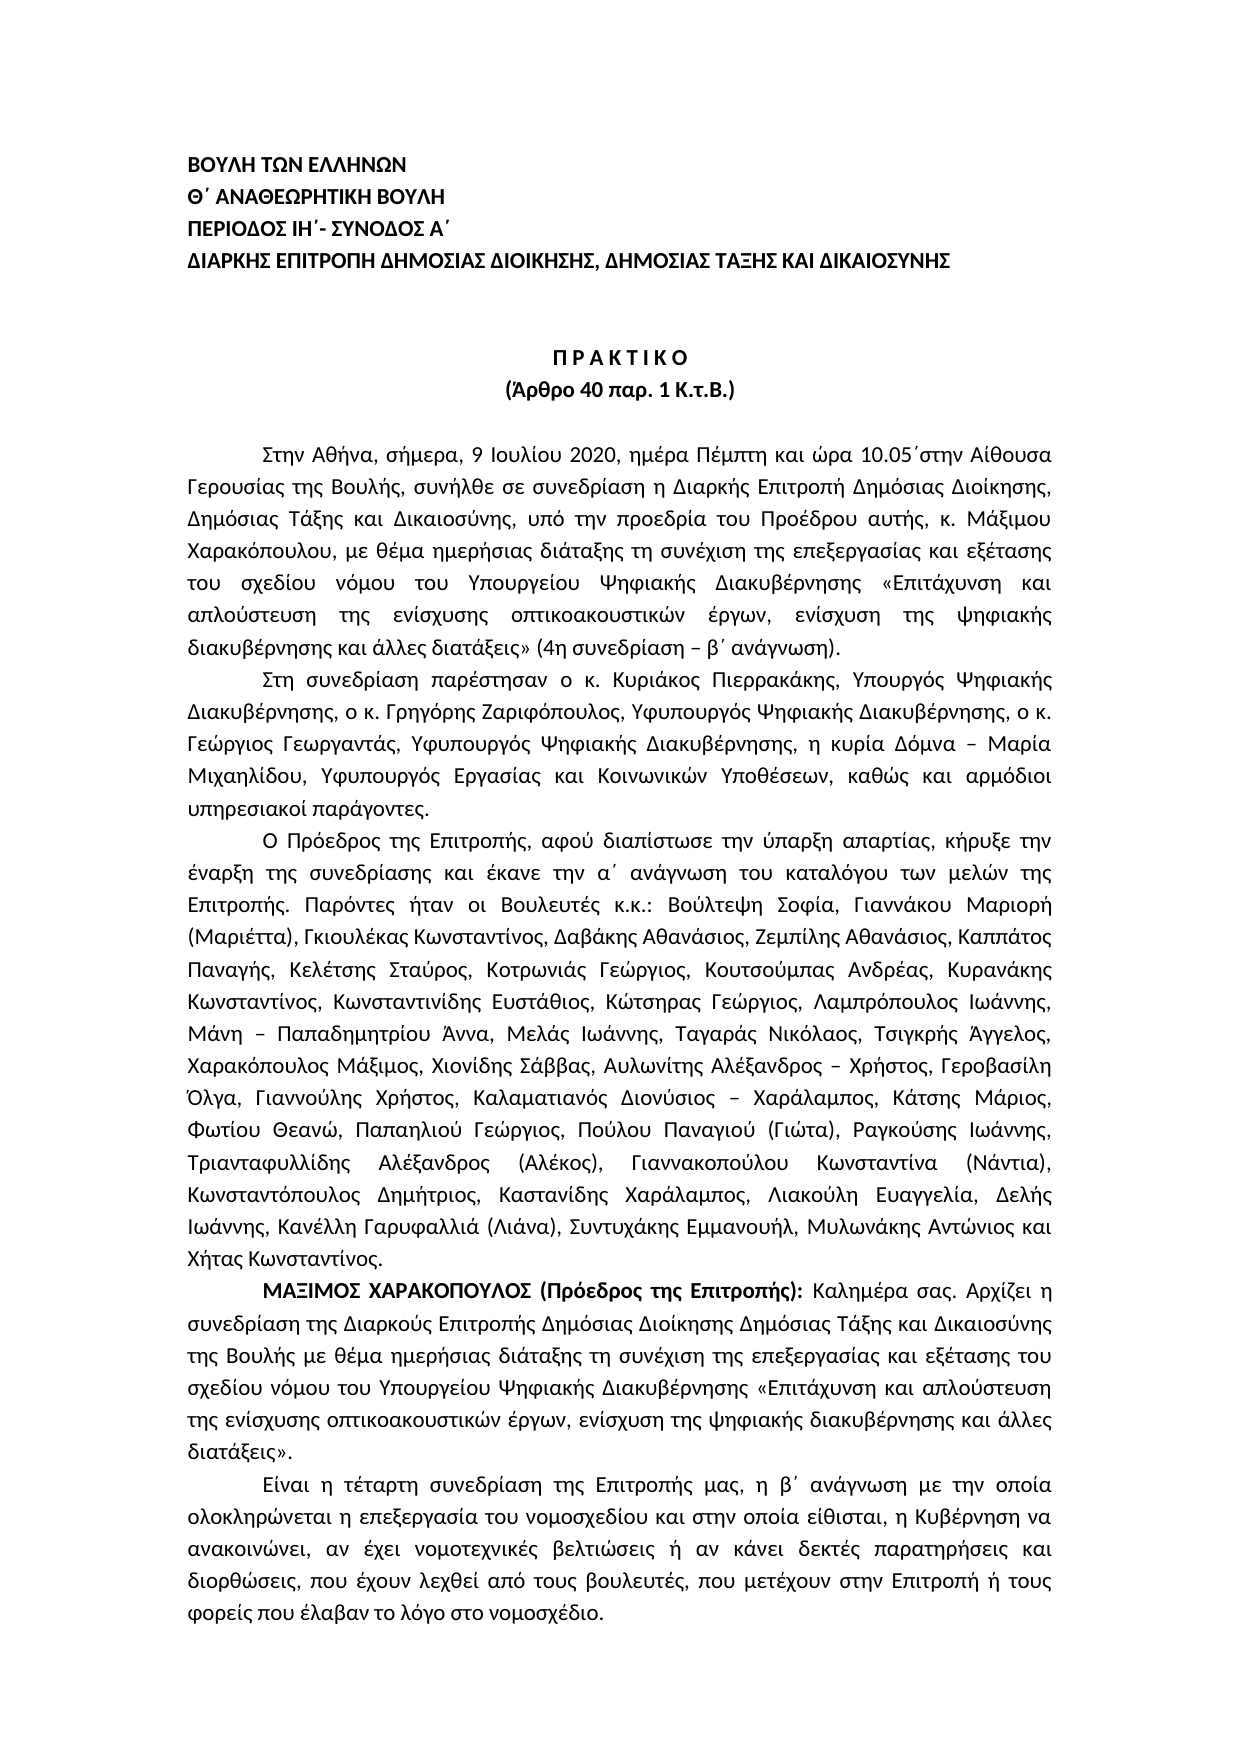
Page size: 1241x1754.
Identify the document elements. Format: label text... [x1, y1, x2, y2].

text ΒΟΥΛΗ ΤΩΝ ΕΛΛΗΝΩΝ [187, 150, 1053, 178]
text Π Ρ Α Κ Τ Ι Κ Ο [187, 343, 1053, 371]
text Στη συνεδρίαση παρέστησαν ο κ. Κυριάκος Πιερρακάκης, Υπουργός Ψηφιακής Διακυβέρνησης, ο κ. Γρηγόρης Ζαριφόπουλος, Υφυπουργός Ψηφιακής Διακυβέρνησης, ο κ. Γεώργιος Γεωργαντάς, Υφυπουργός Ψηφιακής Διακυβέρνησης, η κυρία Δόμνα – Μαρία Μιχαηλίδου, Υφυπουργός Εργασίας και Κοινωνικών Υποθέσεων, καθώς και αρμόδιοι υπηρεσιακοί παράγοντες. [187, 665, 1053, 822]
text ΜΑΞΙΜΟΣ ΧΑΡΑΚΟΠΟΥΛΟΣ (Πρόεδρος της Επιτροπής): Καλημέρα σας. Αρχίζει η συνεδρίαση της Διαρκούς Επιτροπής Δημόσιας Διοίκησης Δημόσιας Τάξης και Δικαιοσύνης της Βουλής με θέμα ημερήσιας διάταξης τη συνέχιση της επεξεργασίας και εξέτασης του σχεδίου νόμου του Υπουργείου Ψηφιακής Διακυβέρνησης «Επιτάχυνση και απλούστευση της ενίσχυσης οπτικοακουστικών έργων, ενίσχυση της ψηφιακής διακυβέρνησης και άλλες διατάξεις». [187, 1277, 1053, 1466]
text (Άρθρο 40 παρ. 1 Κ.τ.Β.) [187, 375, 1053, 403]
text Στην Αθήνα, σήμερα, 9 Ιουλίου 2020, ημέρα Πέμπτη και ώρα 10.05΄στην Αίθουσα Γερουσίας της Βουλής, συνήλθε σε συνεδρίαση η Διαρκής Επιτροπή Δημόσιας Διοίκησης, Δημόσιας Τάξης και Δικαιοσύνης, υπό την προεδρία του Προέδρου αυτής, κ. Μάξιμου Χαρακόπουλου, με θέμα ημερήσιας διάταξης τη συνέχιση της επεξεργασίας και εξέτασης του σχεδίου νόμου του Υπουργείου Ψηφιακής Διακυβέρνησης «Επιτάχυνση και απλούστευση της ενίσχυσης οπτικοακουστικών έργων, ενίσχυση της ψηφιακής διακυβέρνησης και άλλες διατάξεις» (4η συνεδρίαση – β΄ ανάγνωση). [187, 440, 1053, 661]
text Θ΄ ΑΝΑΘΕΩΡΗΤΙΚΗ ΒΟΥΛΗ [187, 182, 1053, 210]
text ΠΕΡΙΟΔΟΣ ΙΗ΄- ΣΥΝΟΔΟΣ Α΄ [187, 214, 1053, 242]
text ΔΙΑΡΚΗΣ ΕΠΙΤΡΟΠΗ ΔΗΜΟΣΙΑΣ ΔΙΟΙΚΗΣΗΣ, ΔΗΜΟΣΙΑΣ ΤΑΞΗΣ ΚΑΙ ΔΙΚΑΙΟΣΥΝΗΣ [187, 247, 1053, 274]
text Ο Πρόεδρος της Επιτροπής, αφού διαπίστωσε την ύπαρξη απαρτίας, κήρυξε την έναρξη της συνεδρίασης και έκανε την α΄ ανάγνωση του καταλόγου των μελών της Επιτροπής. Παρόντες ήταν οι Βουλευτές κ.κ.: Βούλτεψη Σοφία, Γιαννάκου Μαριορή (Μαριέττα), Γκιουλέκας Κωνσταντίνος, Δαβάκης Αθανάσιος, Ζεμπίλης Αθανάσιος, Καππάτος Παναγής, Κελέτσης Σταύρος, Κοτρωνιάς Γεώργιος, Κουτσούμπας Ανδρέας, Κυρανάκης Κωνσταντίνος, Κωνσταντινίδης Ευστάθιος, Κώτσηρας Γεώργιος, Λαμπρόπουλος Ιωάννης, Μάνη – Παπαδημητρίου Άννα, Μελάς Ιωάννης, Ταγαράς Νικόλαος, Τσιγκρής Άγγελος, Χαρακόπουλος Μάξιμος, Χιονίδης Σάββας, Αυλωνίτης Αλέξανδρος – Χρήστος, Γεροβασίλη Όλγα, Γιαννούλης Χρήστος, Καλαματιανός Διονύσιος – Χαράλαμπος, Κάτσης Μάριος, Φωτίου Θεανώ, Παπαηλιού Γεώργιος, Πούλου Παναγιού (Γιώτα), Ραγκούσης Ιωάννης, Τριανταφυλλίδης Αλέξανδρος (Αλέκος), Γιαννακοπούλου Κωνσταντίνα (Νάντια), Κωνσταντόπουλος Δημήτριος, Καστανίδης Χαράλαμπος, Λιακούλη Ευαγγελία, Δελής Ιωάννης, Κανέλλη Γαρυφαλλιά (Λιάνα), Συντυχάκης Εμμανουήλ, Μυλωνάκης Αντώνιος και Χήτας Κωνσταντίνος. [187, 826, 1053, 1272]
text Είναι η τέταρτη συνεδρίαση της Επιτροπής μας, η β΄ ανάγνωση με την οποία ολοκληρώνεται η επεξεργασία του νομοσχεδίου και στην οποία είθισται, η Κυβέρνηση να ανακοινώνει, αν έχει νομοτεχνικές βελτιώσεις ή αν κάνει δεκτές παρατηρήσεις και διορθώσεις, που έχουν λεχθεί από τους βουλευτές, που μετέχουν στην Επιτροπή ή τους φορείς που έλαβαν το λόγο στο νομοσχέδιο. [187, 1470, 1053, 1626]
